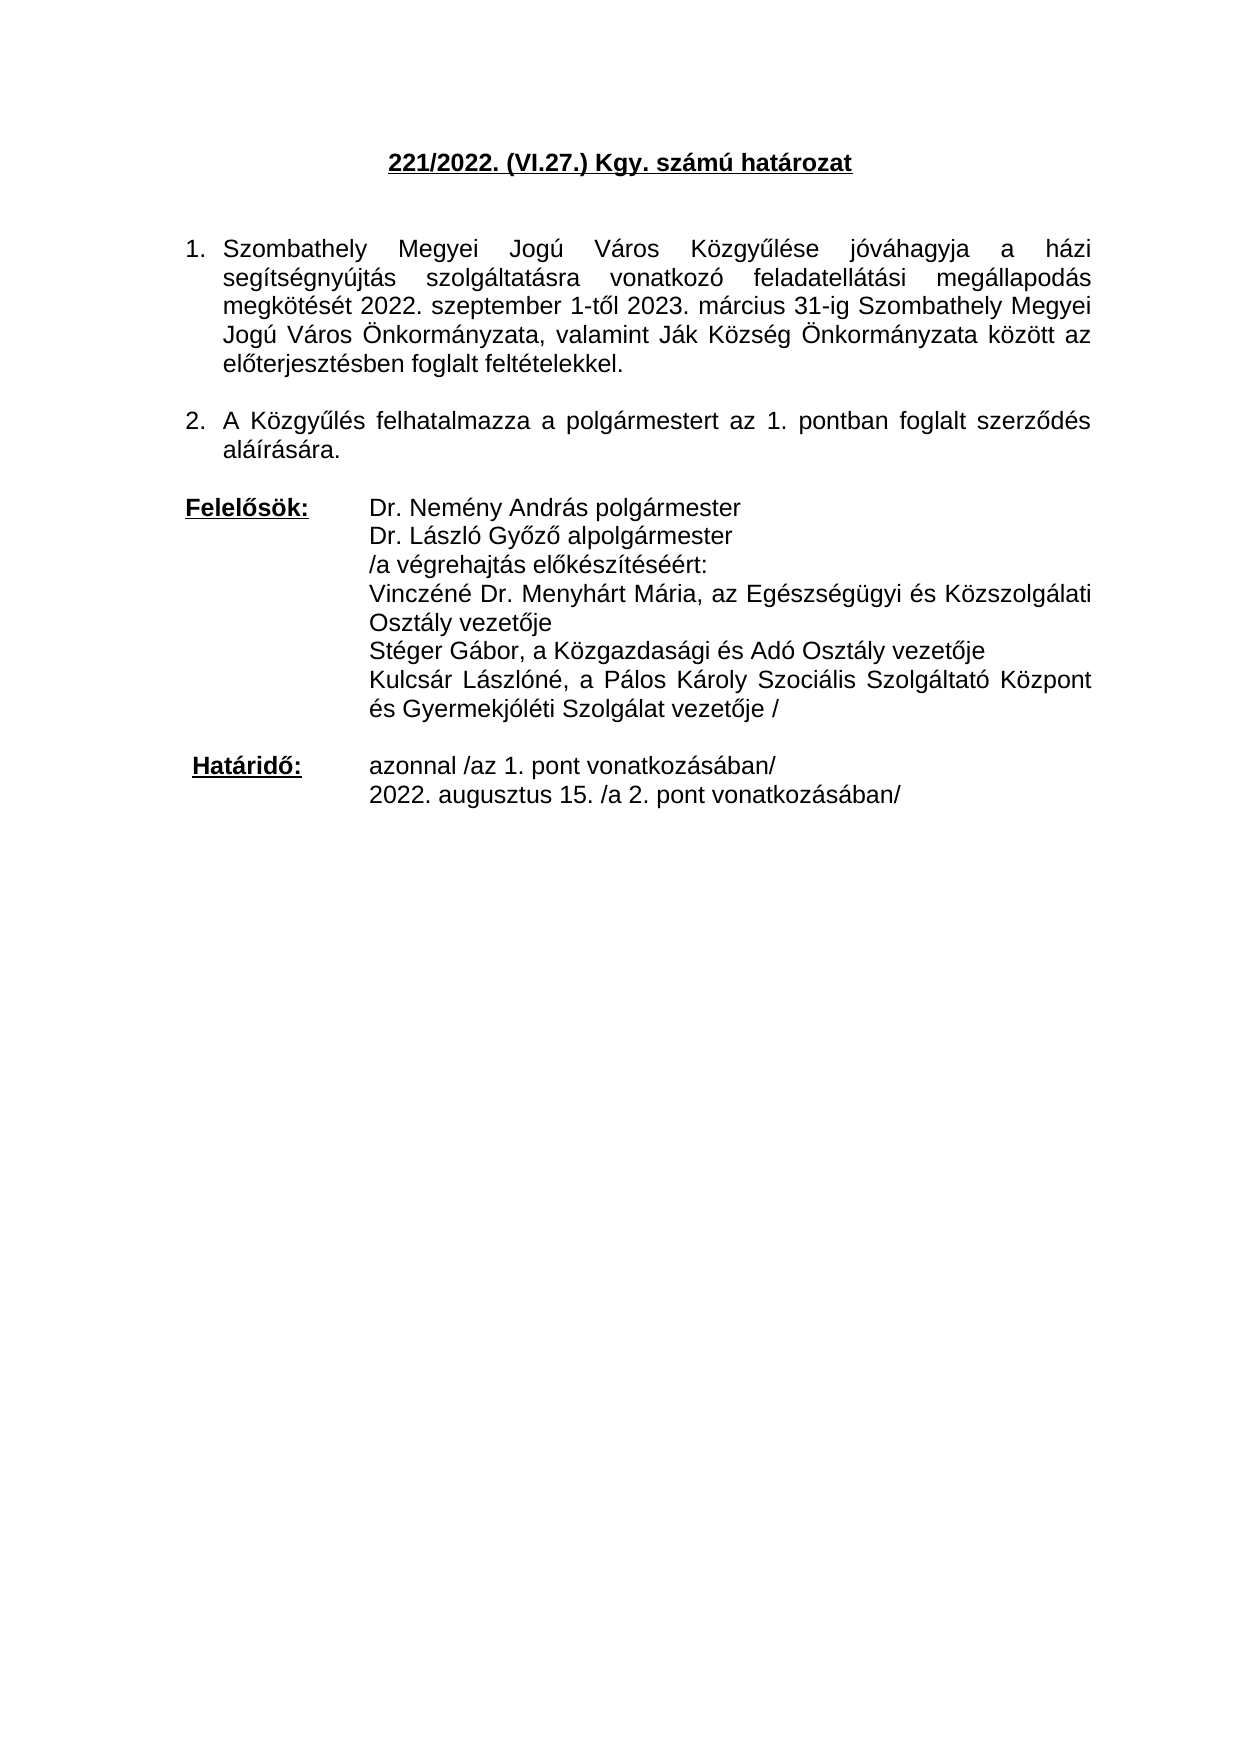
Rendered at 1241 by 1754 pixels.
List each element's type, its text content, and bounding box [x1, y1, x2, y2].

text Vinczéné Dr. Menyhárt Mária, az Egészségügyi és Közszolgálati Osztály vezetője [369, 579, 1093, 636]
text Felelősök: Dr. Nemény András polgármester [148, 493, 1093, 521]
text Kulcsár Lászlóné, a Pálos Károly Szociális Szolgáltató Központ és Gyermekjóléti Szolgálat vezetője / [369, 665, 1093, 723]
text Dr. László Győző alpolgármester [148, 521, 1093, 550]
text /a végrehajtás előkészítéséért: [148, 550, 1093, 579]
text 221/2022. (VI.27.) Kgy. számú határozat [148, 148, 1093, 176]
text 2022. augusztus 15. /a 2. pont vonatkozásában/ [148, 780, 1093, 809]
text Határidő: azonnal /az 1. pont vonatkozásában/ [148, 751, 1093, 780]
text Stéger Gábor, a Közgazdasági és Adó Osztály vezetője [298, 636, 1093, 665]
list Szombathely Megyei Jogú Város Közgyűlése jóváhagyja a házi segítségnyújtás szolgáltatásra vonatkozó feladatellátási megállapodás megkötését 2022. szeptember 1-től 2023. március 31-ig Szombathely Megyei Jogú Város Önkormányzata, valamint Ják Község Önkormányzata között az előterjesztésben foglalt feltételekkel. [185, 234, 1093, 378]
list A Közgyűlés felhatalmazza a polgármestert az 1. pontban foglalt szerződés aláírására. [185, 406, 1093, 464]
